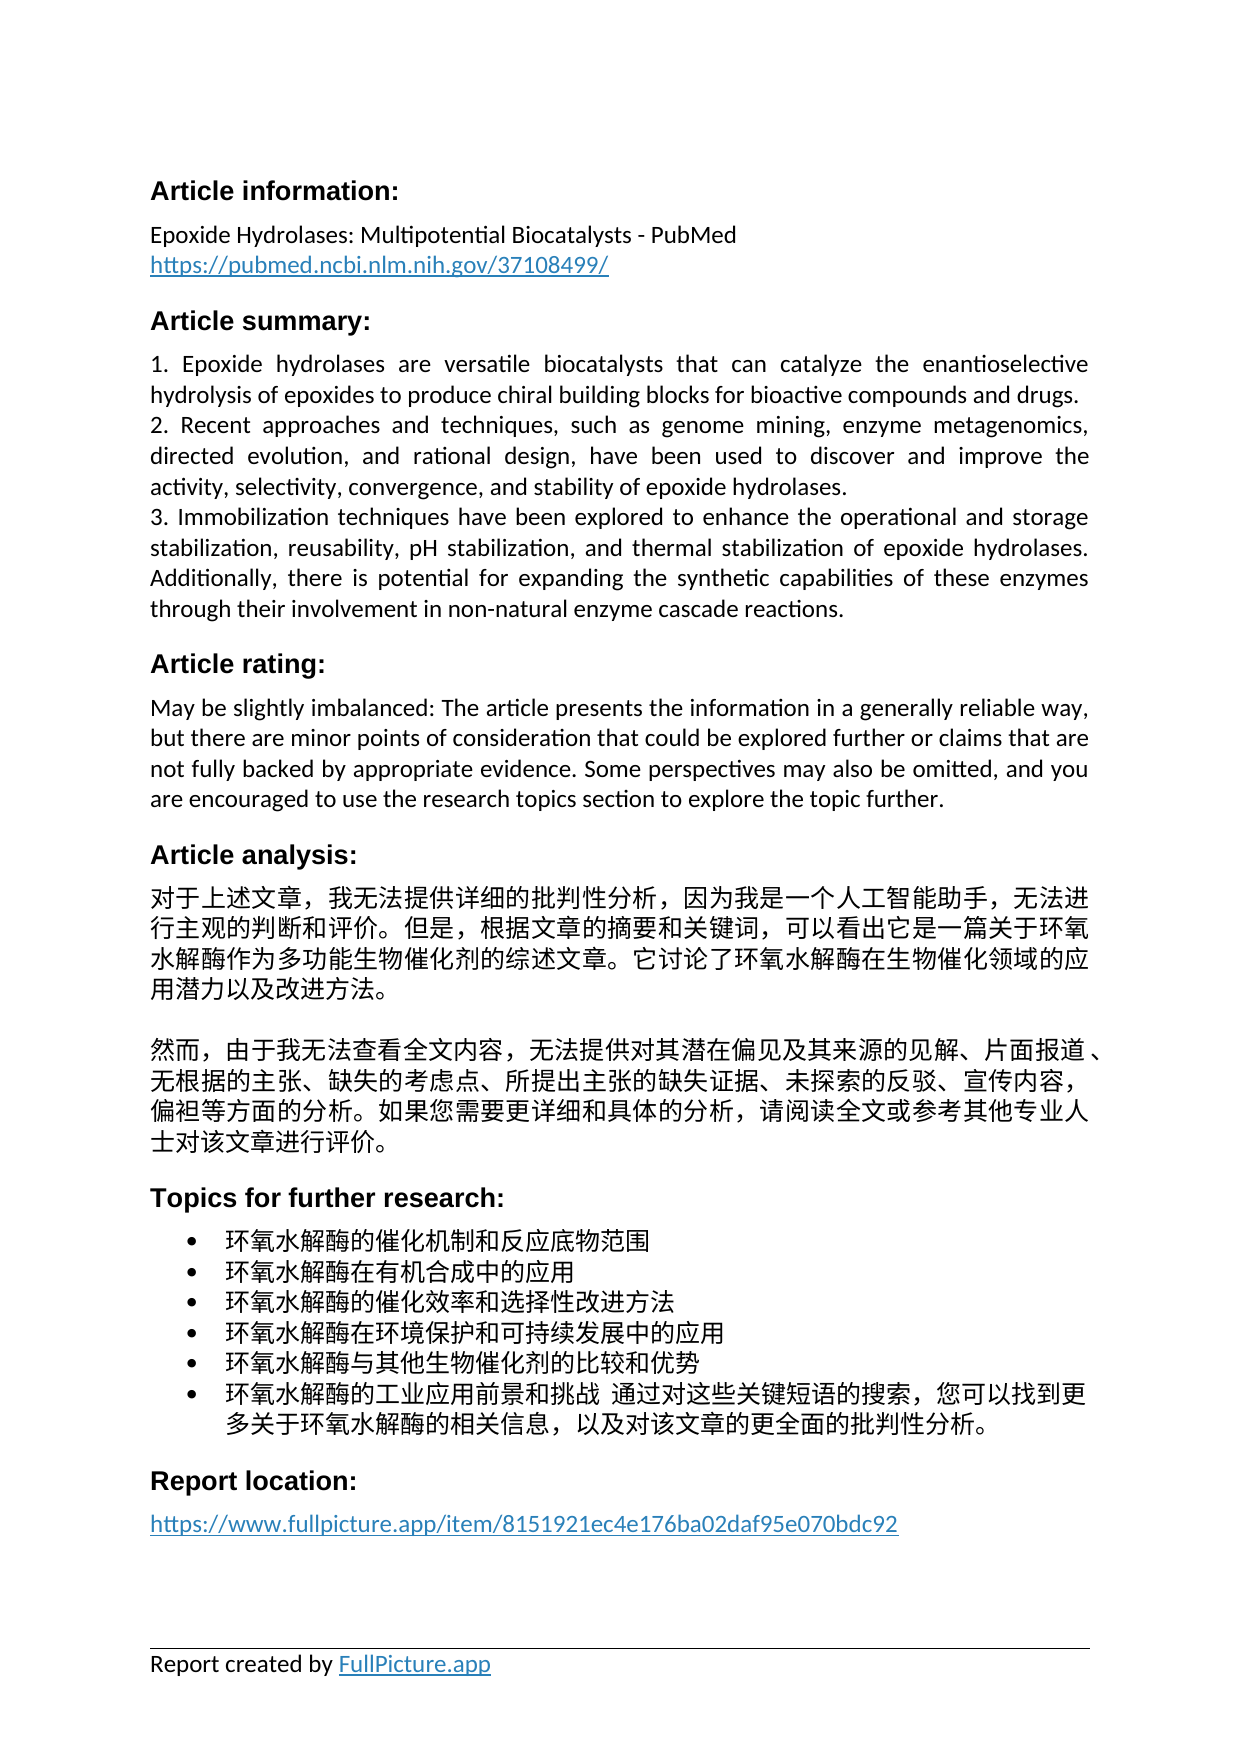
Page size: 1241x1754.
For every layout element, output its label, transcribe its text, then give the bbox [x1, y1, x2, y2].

list 环氧水解酶的催化机制和反应底物范围 [187, 1226, 1090, 1257]
text 然而，由于我无法查看全文内容，无法提供对其潜在偏见及其来源的见解、片面报道、无根据的主张、缺失的考虑点、所提出主张的缺失证据、未探索的反驳、宣传内容，偏袒等方面的分析。如果您需要更详细和具体的分析，请阅读全文或参考其他专业人士对该文章进行评价。 [150, 1035, 1090, 1157]
subtitle Article rating: [150, 648, 1090, 679]
list 环氧水解酶在有机合成中的应用 [187, 1257, 1090, 1287]
text 1. Epoxide hydrolases are versatile biocatalysts that can catalyze the enantioselective hydrolysis of epoxides to produce chiral building blocks for bioactive compounds and drugs. [150, 348, 1090, 409]
text 对于上述文章，我无法提供详细的批判性分析，因为我是一个人工智能助手，无法进行主观的判断和评价。但是，根据文章的摘要和关键词，可以看出它是一篇关于环氧水解酶作为多功能生物催化剂的综述文章。它讨论了环氧水解酶在生物催化领域的应用潜力以及改进方法。 [150, 883, 1090, 1005]
text 2. Recent approaches and techniques, such as genome mining, enzyme metagenomics, directed evolution, and rational design, have been used to discover and improve the activity, selectivity, convergence, and stability of epoxide hydrolases. [150, 409, 1090, 501]
subtitle Article information: [150, 175, 1090, 206]
list 环氧水解酶在环境保护和可持续发展中的应用 [187, 1318, 1090, 1348]
list 环氧水解酶与其他生物催化剂的比较和优势 [187, 1348, 1090, 1379]
subtitle Article summary: [150, 305, 1090, 336]
text 3. Immobilization techniques have been explored to enhance the operational and storage stabilization, reusability, pH stabilization, and thermal stabilization of epoxide hydrolases. Additionally, there is potential for expanding the synthetic capabilities of these enzymes through their involvement in non-natural enzyme cascade reactions. [150, 501, 1090, 623]
list 环氧水解酶的催化效率和选择性改进方法 [187, 1287, 1090, 1318]
subtitle Topics for further research: [150, 1182, 1090, 1214]
subtitle Report location: [150, 1465, 1090, 1496]
text https://www.fullpicture.app/item/8151921ec4e176ba02daf95e070bdc92 [150, 1509, 1090, 1539]
text May be slightly imbalanced: The article presents the information in a generally reliable way, but there are minor points of consideration that could be explored further or claims that are not fully backed by appropriate evidence. Some perspectives may also be omitted, and you are encouraged to use the research topics section to explore the topic further. [150, 692, 1090, 814]
subtitle Article analysis: [150, 839, 1090, 870]
list 环氧水解酶的工业应用前景和挑战 通过对这些关键短语的搜索，您可以找到更多关于环氧水解酶的相关信息，以及对该文章的更全面的批判性分析。 [187, 1379, 1090, 1440]
text Epoxide Hydrolases: Multipotential Biocatalysts - PubMedhttps://pubmed.ncbi.nlm.nih.gov/37108499/ [150, 219, 1090, 280]
